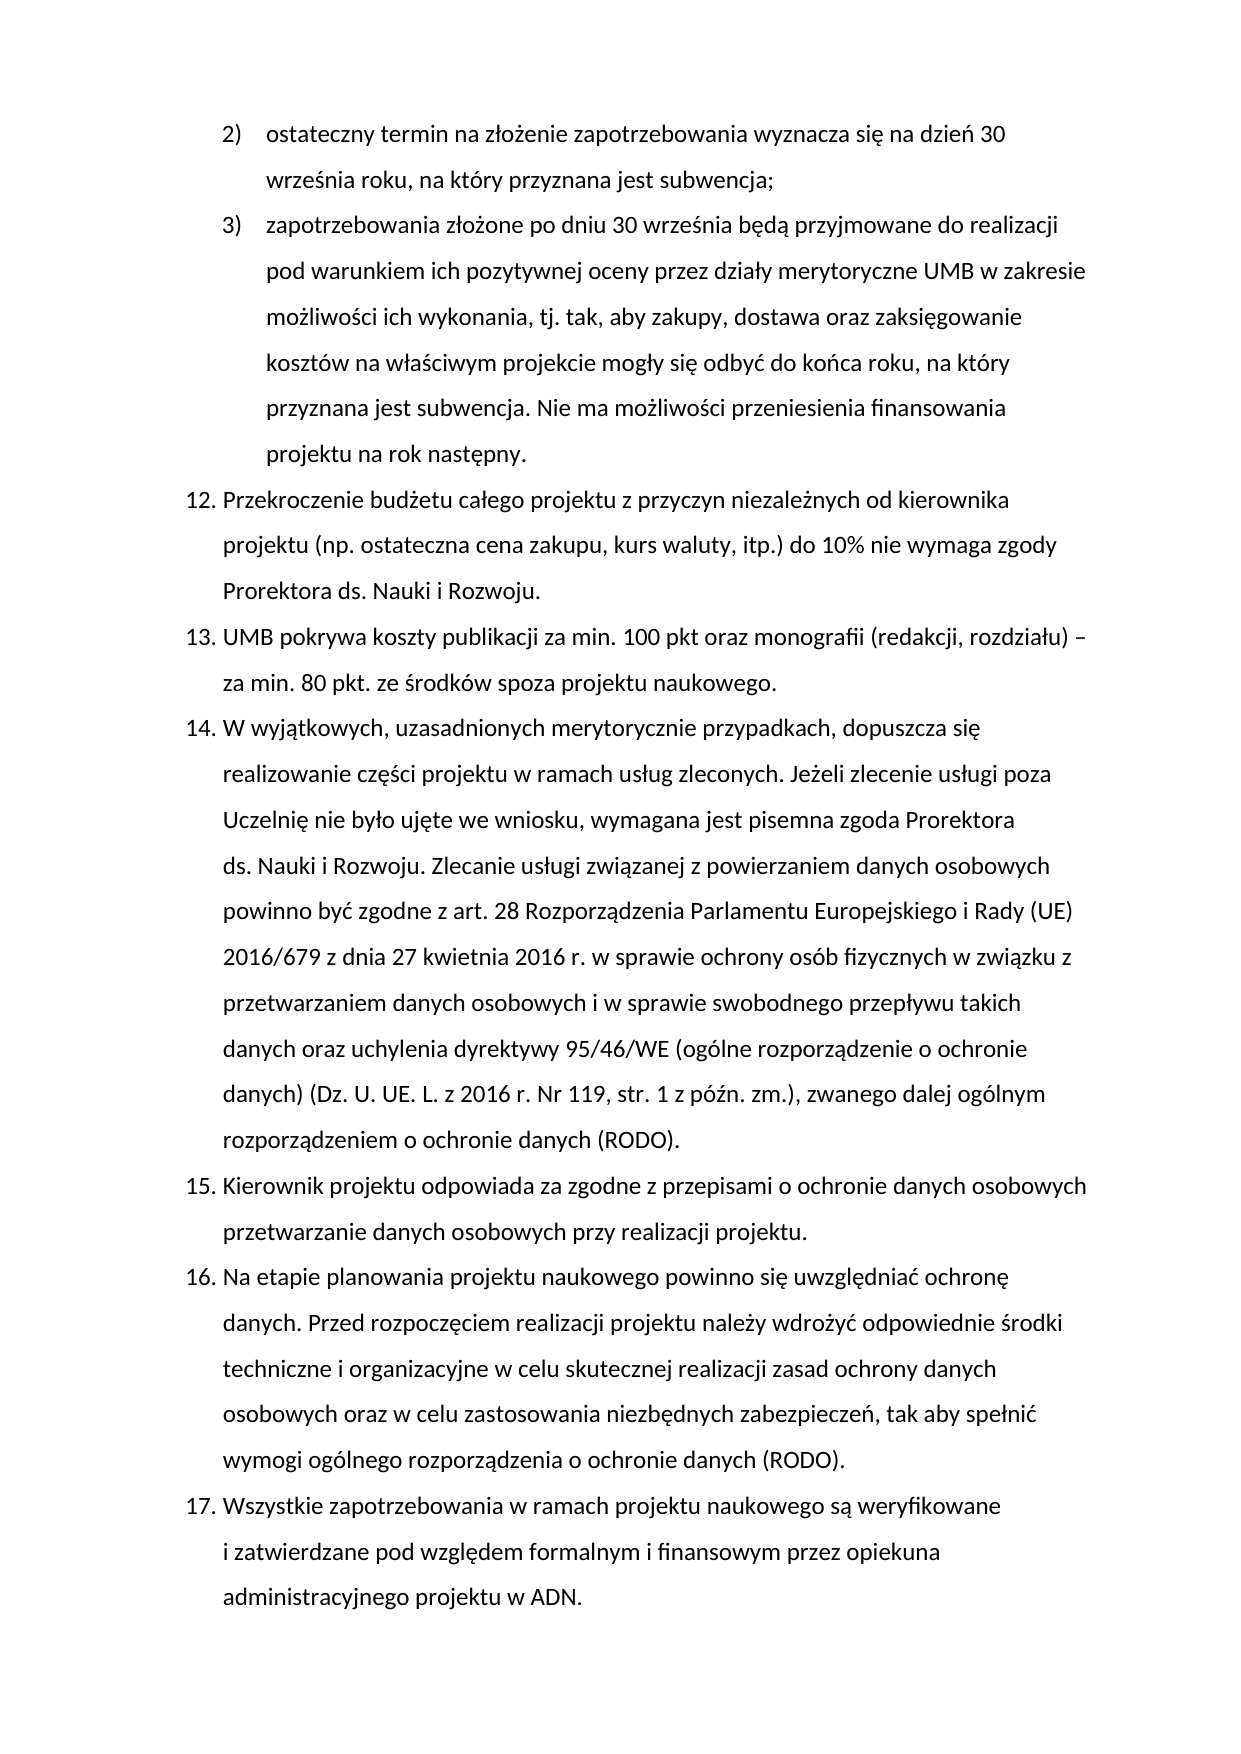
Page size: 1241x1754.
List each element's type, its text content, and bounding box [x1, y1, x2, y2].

list Przekroczenie budżetu całego projektu z przyczyn niezależnych od kierownika projektu (np. ostateczna cena zakupu, kurs waluty, itp.) do 10% nie wymaga zgody Prorektora ds. Nauki i Rozwoju. [185, 484, 1092, 606]
list ostateczny termin na złożenie zapotrzebowania wyznacza się na dzień 30 września roku, na który przyznana jest subwencja; [222, 118, 1092, 194]
list UMB pokrywa koszty publikacji za min. 100 pkt oraz monografii (redakcji, rozdziału) – za min. 80 pkt. ze środków spoza projektu naukowego. [185, 621, 1092, 697]
list Na etapie planowania projektu naukowego powinno się uwzględniać ochronę danych. Przed rozpoczęciem realizacji projektu należy wdrożyć odpowiednie środki techniczne i organizacyjne w celu skutecznej realizacji zasad ochrony danych osobowych oraz w celu zastosowania niezbędnych zabezpieczeń, tak aby spełnić wymogi ogólnego rozporządzenia o ochronie danych (RODO). [185, 1261, 1092, 1475]
list Kierownik projektu odpowiada za zgodne z przepisami o ochronie danych osobowych przetwarzanie danych osobowych przy realizacji projektu. [185, 1170, 1092, 1246]
list zapotrzebowania złożone po dniu 30 września będą przyjmowane do realizacji pod warunkiem ich pozytywnej oceny przez działy merytoryczne UMB w zakresie możliwości ich wykonania, tj. tak, aby zakupy, dostawa oraz zaksięgowanie kosztów na właściwym projekcie mogły się odbyć do końca roku, na który przyznana jest subwencja. Nie ma możliwości przeniesienia finansowania projektu na rok następny. [222, 209, 1092, 469]
list Wszystkie zapotrzebowania w ramach projektu naukowego są weryfikowane i zatwierdzane pod względem formalnym i finansowym przez opiekuna administracyjnego projektu w ADN. [185, 1490, 1092, 1612]
list W wyjątkowych, uzasadnionych merytorycznie przypadkach, dopuszcza się realizowanie części projektu w ramach usług zleconych. Jeżeli zlecenie usługi poza Uczelnię nie było ujęte we wniosku, wymagana jest pisemna zgoda Prorektora ds. Nauki i Rozwoju. Zlecanie usługi związanej z powierzaniem danych osobowych powinno być zgodne z art. 28 Rozporządzenia Parlamentu Europejskiego i Rady (UE) 2016/679 z dnia 27 kwietnia 2016 r. w sprawie ochrony osób fizycznych w związku z przetwarzaniem danych osobowych i w sprawie swobodnego przepływu takich danych oraz uchylenia dyrektywy 95/46/WE (ogólne rozporządzenie o ochronie danych) (Dz. U. UE. L. z 2016 r. Nr 119, str. 1 z późn. zm.), zwanego dalej ogólnym rozporządzeniem o ochronie danych (RODO). [185, 713, 1092, 1155]
